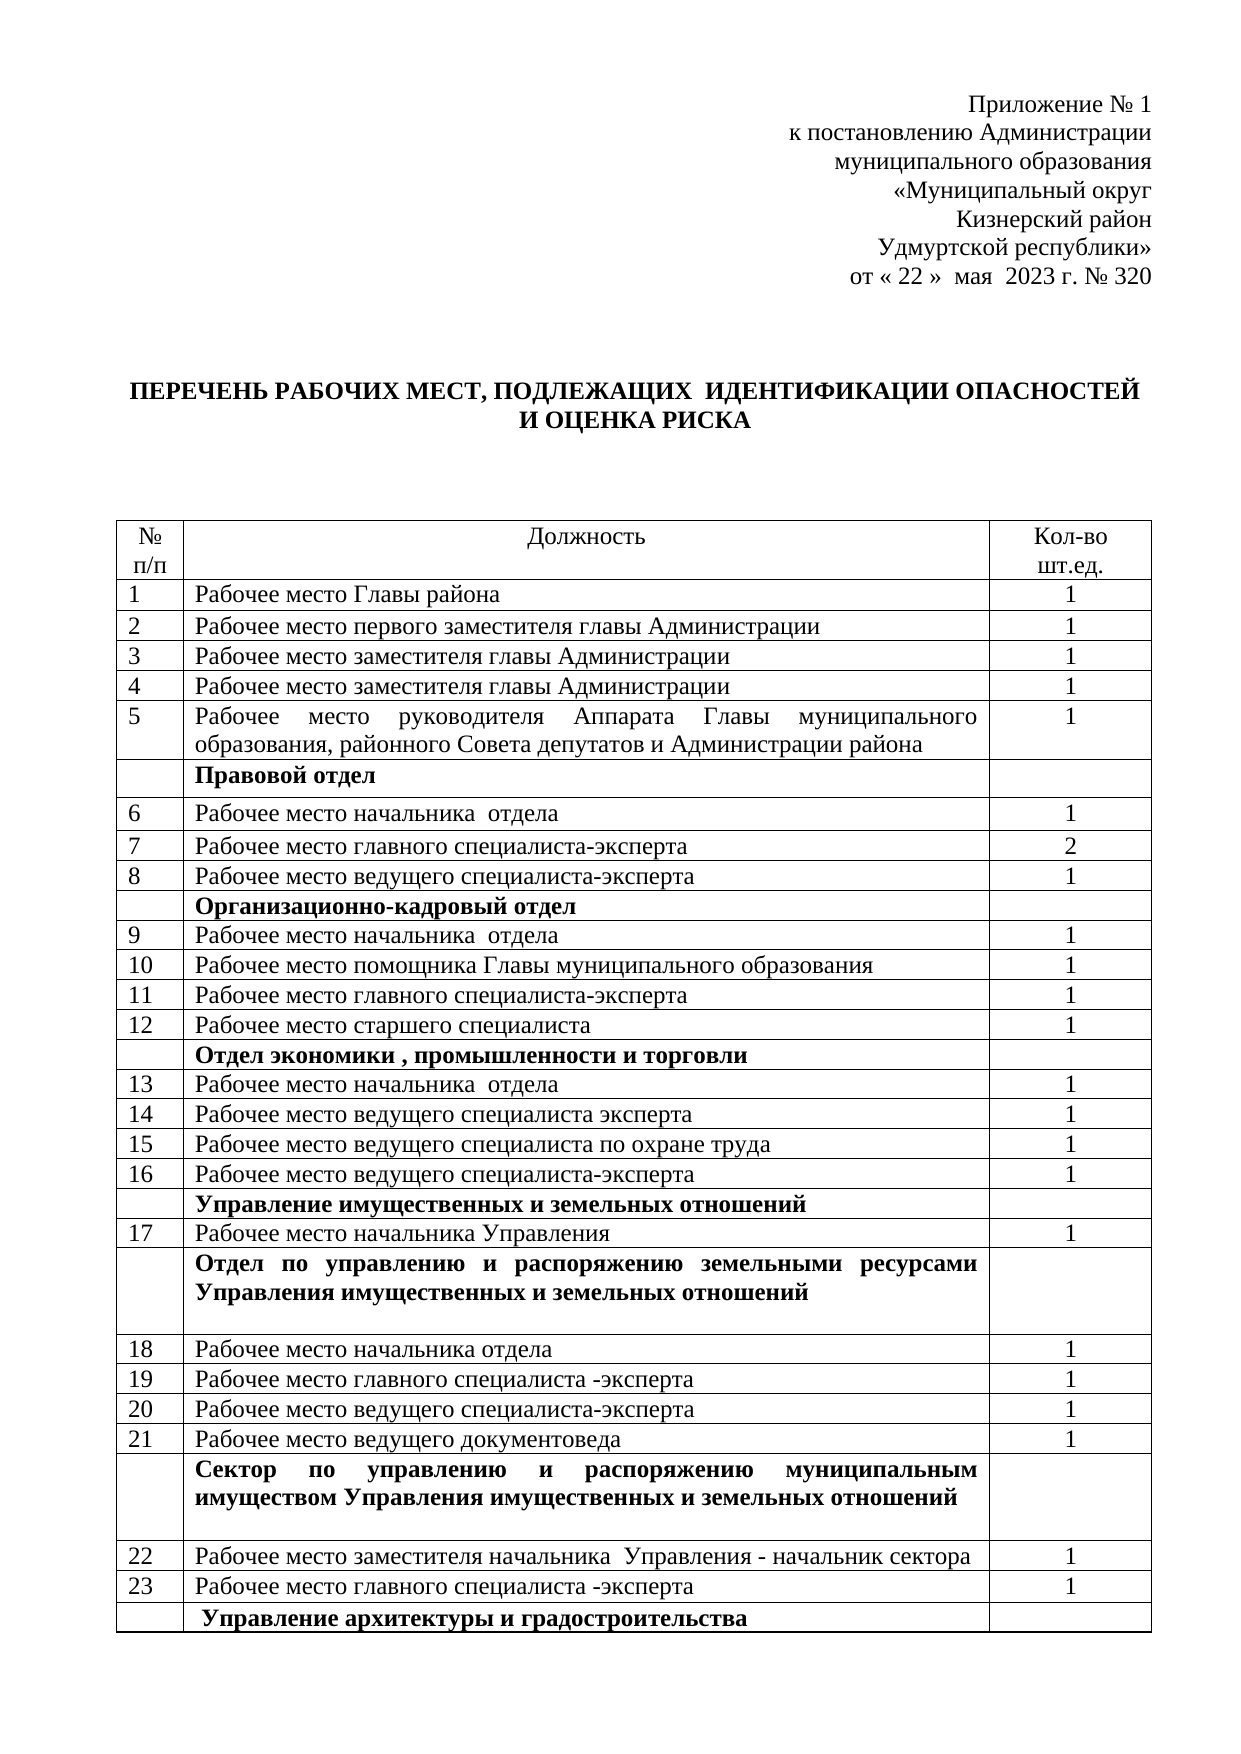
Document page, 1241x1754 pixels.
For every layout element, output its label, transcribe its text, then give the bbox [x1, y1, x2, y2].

table_cell 1 [990, 1099, 1151, 1128]
text Удмуртской республики» [118, 232, 1152, 261]
table_cell Рабочее место начальника отдела [184, 921, 989, 949]
table_cell 19 [117, 1364, 183, 1393]
text от « 22 » мая 2023 г. № 320 [118, 261, 1152, 290]
table_cell 15 [117, 1129, 183, 1158]
table_cell Рабочее место руководителя Аппарата Главы муниципального образования, районного Совета депутатов и Администрации района [184, 701, 989, 759]
table_cell 3 [117, 641, 183, 670]
table_cell Отдел по управлению и распоряжению земельными ресурсами Управления имущественных и земельных отношений [184, 1248, 989, 1333]
table_cell Сектор по управлению и распоряжению муниципальным имуществом Управления имущественных и земельных отношений [184, 1454, 989, 1540]
table_cell 12 [117, 1010, 183, 1039]
table_cell Рабочее место главного специалиста-эксперта [184, 980, 989, 1009]
table_cell 5 [117, 701, 183, 759]
table_cell Организационно-кадровый отдел [184, 891, 989, 919]
table_cell Рабочее место старшего специалиста [184, 1010, 989, 1039]
table_cell 2 [117, 611, 183, 640]
table_cell 11 [117, 980, 183, 1009]
table_cell 1 [990, 701, 1151, 759]
table_cell Рабочее место ведущего специалиста-эксперта [184, 1394, 989, 1423]
text к постановлению Администрации [118, 117, 1152, 146]
table_cell Рабочее место ведущего специалиста по охране труда [184, 1129, 989, 1158]
table_cell 16 [117, 1159, 183, 1188]
table_cell 9 [117, 921, 183, 949]
table_cell [990, 1603, 1151, 1631]
table_header Должность [184, 521, 989, 578]
text «Муниципальный округ [118, 175, 1152, 204]
table_cell [117, 1454, 183, 1540]
table_cell 2 [990, 831, 1151, 860]
table_cell 1 [117, 580, 183, 610]
table_cell 1 [990, 861, 1151, 890]
table_cell 22 [117, 1541, 183, 1570]
table_cell 10 [117, 950, 183, 979]
table_cell 1 [990, 980, 1151, 1009]
table_cell 1 [990, 641, 1151, 670]
table_cell Рабочее место ведущего специалиста эксперта [184, 1099, 989, 1128]
table_cell 1 [990, 1364, 1151, 1393]
table_cell 1 [990, 1219, 1151, 1247]
table_cell [990, 1454, 1151, 1540]
table_cell 1 [990, 1335, 1151, 1363]
table_cell 20 [117, 1394, 183, 1423]
text Кизнерский район [118, 204, 1152, 232]
table_cell 6 [117, 798, 183, 830]
table_cell Правовой отдел [184, 760, 989, 797]
table_cell 1 [990, 1010, 1151, 1039]
table_cell [117, 1248, 183, 1333]
table_cell 1 [990, 1424, 1151, 1453]
table_cell 23 [117, 1571, 183, 1602]
table_cell Рабочее место начальника Управления [184, 1219, 989, 1247]
table_cell Рабочее место заместителя главы Администрации [184, 641, 989, 670]
table_cell 1 [990, 1571, 1151, 1602]
table_cell 13 [117, 1070, 183, 1098]
table_cell [117, 891, 183, 919]
table_cell 18 [117, 1335, 183, 1363]
table_cell [117, 760, 183, 797]
table_cell [117, 1040, 183, 1068]
table_header № п/п [117, 521, 183, 578]
table_cell Отдел экономики , промышленности и торговли [184, 1040, 989, 1068]
table_cell 1 [990, 921, 1151, 949]
table_cell Рабочее место главного специалиста -эксперта [184, 1571, 989, 1602]
table_cell 1 [990, 1541, 1151, 1570]
table_cell 17 [117, 1219, 183, 1247]
table_cell Рабочее место заместителя главы Администрации [184, 671, 989, 700]
table_cell [990, 1248, 1151, 1333]
text ПЕРЕЧЕНЬ РАБОЧИХ МЕСТ, ПОДЛЕЖАЩИХ ИДЕНТИФИКАЦИИ ОПАСНОСТЕЙ И ОЦЕНКА РИСКА [118, 376, 1152, 434]
table_cell Рабочее место помощника Главы муниципального образования [184, 950, 989, 979]
table_cell Управление имущественных и земельных отношений [184, 1189, 989, 1217]
table_cell Рабочее место ведущего документоведа [184, 1424, 989, 1453]
text Приложение № 1 [118, 89, 1152, 117]
table_cell 1 [990, 950, 1151, 979]
table_cell 21 [117, 1424, 183, 1453]
table_cell 1 [990, 1070, 1151, 1098]
table_cell Рабочее место ведущего специалиста-эксперта [184, 1159, 989, 1188]
table_cell 1 [990, 1159, 1151, 1188]
table_cell 1 [990, 1129, 1151, 1158]
table_cell 8 [117, 861, 183, 890]
table_cell 1 [990, 611, 1151, 640]
table_cell Рабочее место Главы района [184, 580, 989, 610]
table_cell 1 [990, 1394, 1151, 1423]
table_cell [117, 1603, 183, 1631]
table_cell 14 [117, 1099, 183, 1128]
table_cell 1 [990, 798, 1151, 830]
table_cell Рабочее место главного специалиста -эксперта [184, 1364, 989, 1393]
table_cell [990, 1040, 1151, 1068]
table_cell Рабочее место начальника отдела [184, 798, 989, 830]
table_cell Рабочее место начальника отдела [184, 1070, 989, 1098]
table_cell Рабочее место первого заместителя главы Администрации [184, 611, 989, 640]
table_header Кол-во шт.ед. [990, 521, 1151, 578]
table_cell [117, 1189, 183, 1217]
table_cell 1 [990, 671, 1151, 700]
table_cell Рабочее место начальника отдела [184, 1335, 989, 1363]
table_cell [990, 891, 1151, 919]
table_cell 4 [117, 671, 183, 700]
table_cell 1 [990, 580, 1151, 610]
table_cell Рабочее место главного специалиста-эксперта [184, 831, 989, 860]
table_cell [990, 1189, 1151, 1217]
table_cell [990, 760, 1151, 797]
table_cell Рабочее место ведущего специалиста-эксперта [184, 861, 989, 890]
text муниципального образования [118, 146, 1152, 175]
table_cell 7 [117, 831, 183, 860]
table_cell Управление архитектуры и градостроительства [184, 1603, 989, 1631]
table_cell Рабочее место заместителя начальника Управления - начальник сектора [184, 1541, 989, 1570]
